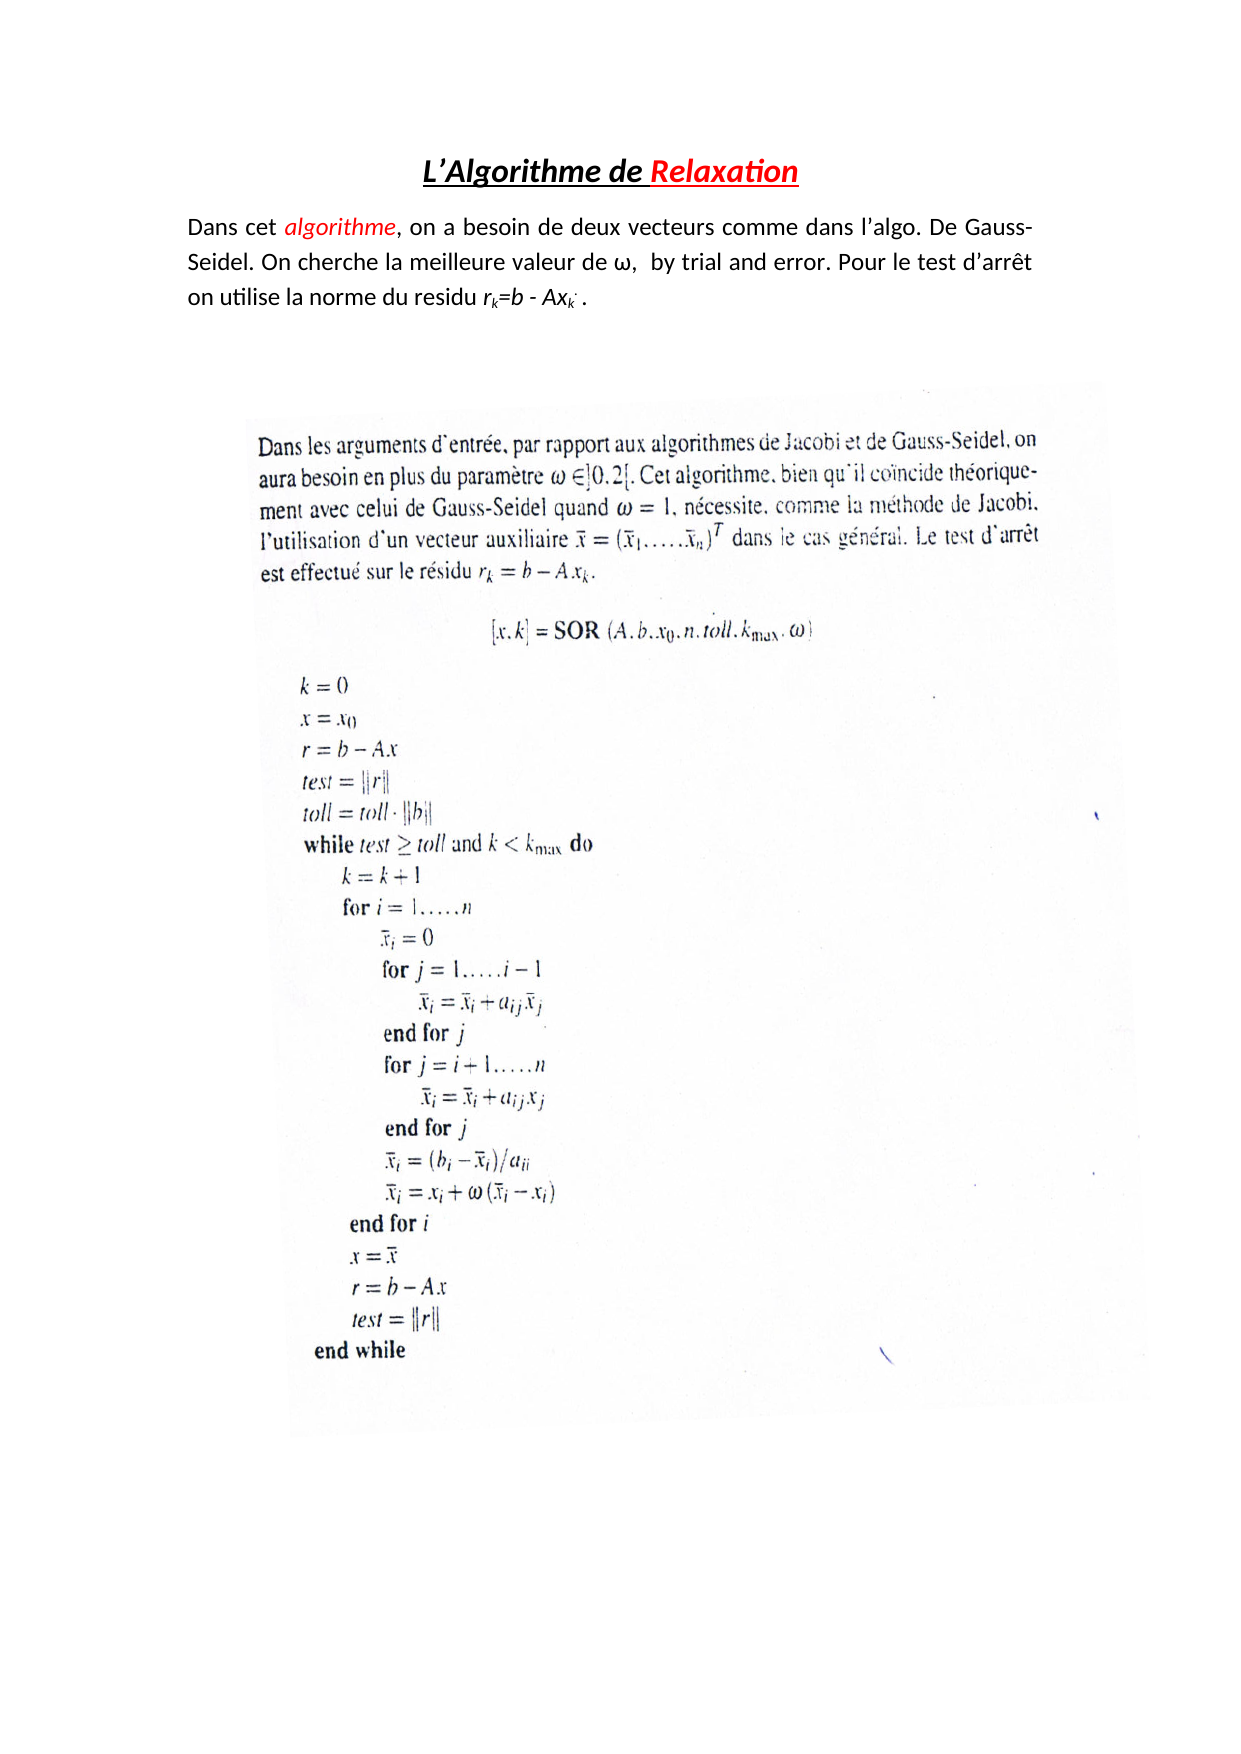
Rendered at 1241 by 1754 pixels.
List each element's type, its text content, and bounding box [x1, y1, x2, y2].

text Dans cet algorithme, on a besoin de deux vecteurs comme dans l’algo. De Gauss-Seidel. On cherche la meilleure valeur de ω, by trial and error. Pour le test d’arrêt on utilise la norme du residu rk=b - Axk. . [187, 211, 1034, 312]
text L’Algorithme de Relaxation [187, 150, 1034, 191]
